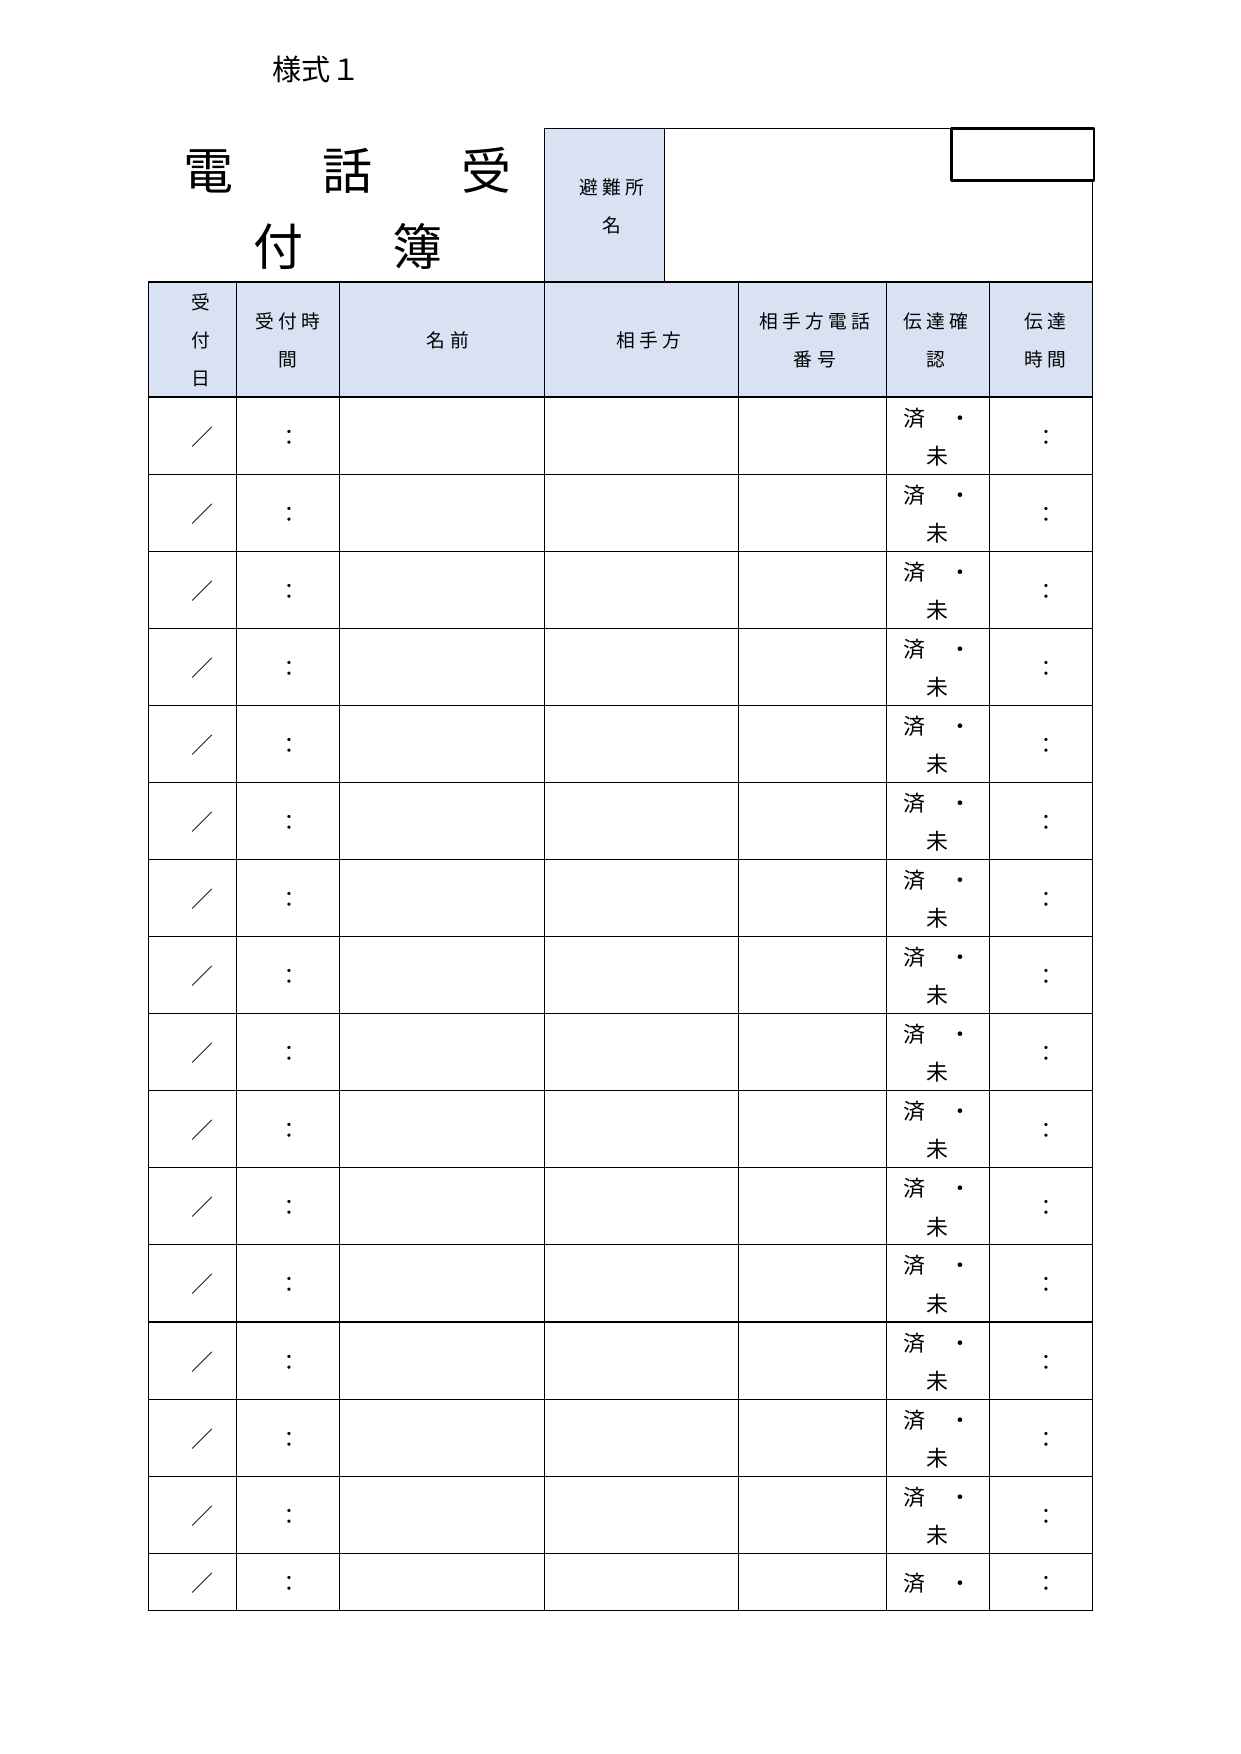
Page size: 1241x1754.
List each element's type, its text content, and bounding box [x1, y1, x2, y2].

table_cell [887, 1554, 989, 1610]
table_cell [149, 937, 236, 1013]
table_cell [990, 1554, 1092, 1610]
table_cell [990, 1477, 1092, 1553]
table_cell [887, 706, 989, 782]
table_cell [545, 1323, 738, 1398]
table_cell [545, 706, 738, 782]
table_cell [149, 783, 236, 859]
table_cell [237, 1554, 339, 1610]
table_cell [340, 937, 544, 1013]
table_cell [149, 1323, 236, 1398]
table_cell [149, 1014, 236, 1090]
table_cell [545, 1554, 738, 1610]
table_cell 相手方 [545, 283, 738, 396]
table_cell ／ [149, 475, 236, 551]
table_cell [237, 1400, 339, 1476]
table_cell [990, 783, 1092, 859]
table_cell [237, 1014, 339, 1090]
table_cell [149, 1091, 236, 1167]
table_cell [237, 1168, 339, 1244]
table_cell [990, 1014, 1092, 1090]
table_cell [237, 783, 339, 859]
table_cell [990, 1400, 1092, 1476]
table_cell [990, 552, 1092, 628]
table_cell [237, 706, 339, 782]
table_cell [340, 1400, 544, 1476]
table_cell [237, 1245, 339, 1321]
table_header 電 話 受 付 簿 [148, 128, 544, 281]
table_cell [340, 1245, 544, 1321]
table_cell 名前 [340, 283, 544, 396]
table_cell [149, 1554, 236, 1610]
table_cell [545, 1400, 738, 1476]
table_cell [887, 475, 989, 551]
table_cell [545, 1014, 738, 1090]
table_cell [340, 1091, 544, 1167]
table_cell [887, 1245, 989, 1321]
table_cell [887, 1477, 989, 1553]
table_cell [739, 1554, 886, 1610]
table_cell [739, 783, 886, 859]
table_cell [340, 398, 544, 473]
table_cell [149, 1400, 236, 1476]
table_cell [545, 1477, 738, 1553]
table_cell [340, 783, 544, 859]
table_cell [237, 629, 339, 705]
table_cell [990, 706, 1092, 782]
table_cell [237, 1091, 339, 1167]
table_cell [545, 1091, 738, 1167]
table_cell ： [237, 398, 339, 473]
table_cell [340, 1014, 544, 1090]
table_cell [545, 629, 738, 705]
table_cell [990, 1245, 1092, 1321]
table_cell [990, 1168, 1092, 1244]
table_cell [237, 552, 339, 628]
table_cell [340, 475, 544, 551]
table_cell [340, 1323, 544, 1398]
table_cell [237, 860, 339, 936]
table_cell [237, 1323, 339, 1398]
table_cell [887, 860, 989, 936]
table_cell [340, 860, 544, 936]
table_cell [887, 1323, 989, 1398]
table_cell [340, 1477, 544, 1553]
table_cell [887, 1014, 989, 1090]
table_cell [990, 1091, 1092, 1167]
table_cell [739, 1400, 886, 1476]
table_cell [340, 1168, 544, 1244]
table_header 避難所名 [545, 129, 664, 281]
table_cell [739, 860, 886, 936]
table_cell 受付時間 [237, 283, 339, 396]
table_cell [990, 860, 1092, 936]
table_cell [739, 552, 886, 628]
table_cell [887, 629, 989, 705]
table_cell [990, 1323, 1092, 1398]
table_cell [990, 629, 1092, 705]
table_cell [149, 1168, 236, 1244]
table_header [665, 129, 843, 281]
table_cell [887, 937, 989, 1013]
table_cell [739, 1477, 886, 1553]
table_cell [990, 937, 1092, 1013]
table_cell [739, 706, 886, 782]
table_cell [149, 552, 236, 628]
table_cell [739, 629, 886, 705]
table_cell 伝達時間 [990, 283, 1092, 396]
table_cell ／ [149, 398, 236, 473]
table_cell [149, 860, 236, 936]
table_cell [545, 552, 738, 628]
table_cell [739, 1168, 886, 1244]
table_cell 済 ・ 未 [887, 398, 989, 473]
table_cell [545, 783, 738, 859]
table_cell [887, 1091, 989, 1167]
table_header [843, 129, 1092, 281]
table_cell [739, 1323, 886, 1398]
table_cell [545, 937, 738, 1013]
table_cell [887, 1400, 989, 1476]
table_cell ： [990, 398, 1092, 473]
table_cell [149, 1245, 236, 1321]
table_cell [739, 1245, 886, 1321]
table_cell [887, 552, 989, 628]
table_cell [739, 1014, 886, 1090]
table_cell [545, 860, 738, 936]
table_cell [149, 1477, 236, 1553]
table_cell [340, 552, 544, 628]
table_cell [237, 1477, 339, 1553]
table_cell 相手方電話番号 [739, 283, 886, 396]
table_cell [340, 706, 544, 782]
table_cell [545, 475, 738, 551]
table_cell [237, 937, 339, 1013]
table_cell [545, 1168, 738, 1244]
table_cell 受付日 [149, 283, 236, 396]
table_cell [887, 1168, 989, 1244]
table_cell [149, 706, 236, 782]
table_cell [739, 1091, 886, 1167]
table_cell 伝達確認 [887, 283, 989, 396]
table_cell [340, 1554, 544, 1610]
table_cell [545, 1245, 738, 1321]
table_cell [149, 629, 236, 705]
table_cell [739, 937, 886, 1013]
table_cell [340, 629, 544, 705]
table_cell ： [237, 475, 339, 551]
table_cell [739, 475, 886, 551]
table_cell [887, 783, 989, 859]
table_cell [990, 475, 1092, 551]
table_cell [739, 398, 886, 473]
table_cell [545, 398, 738, 473]
